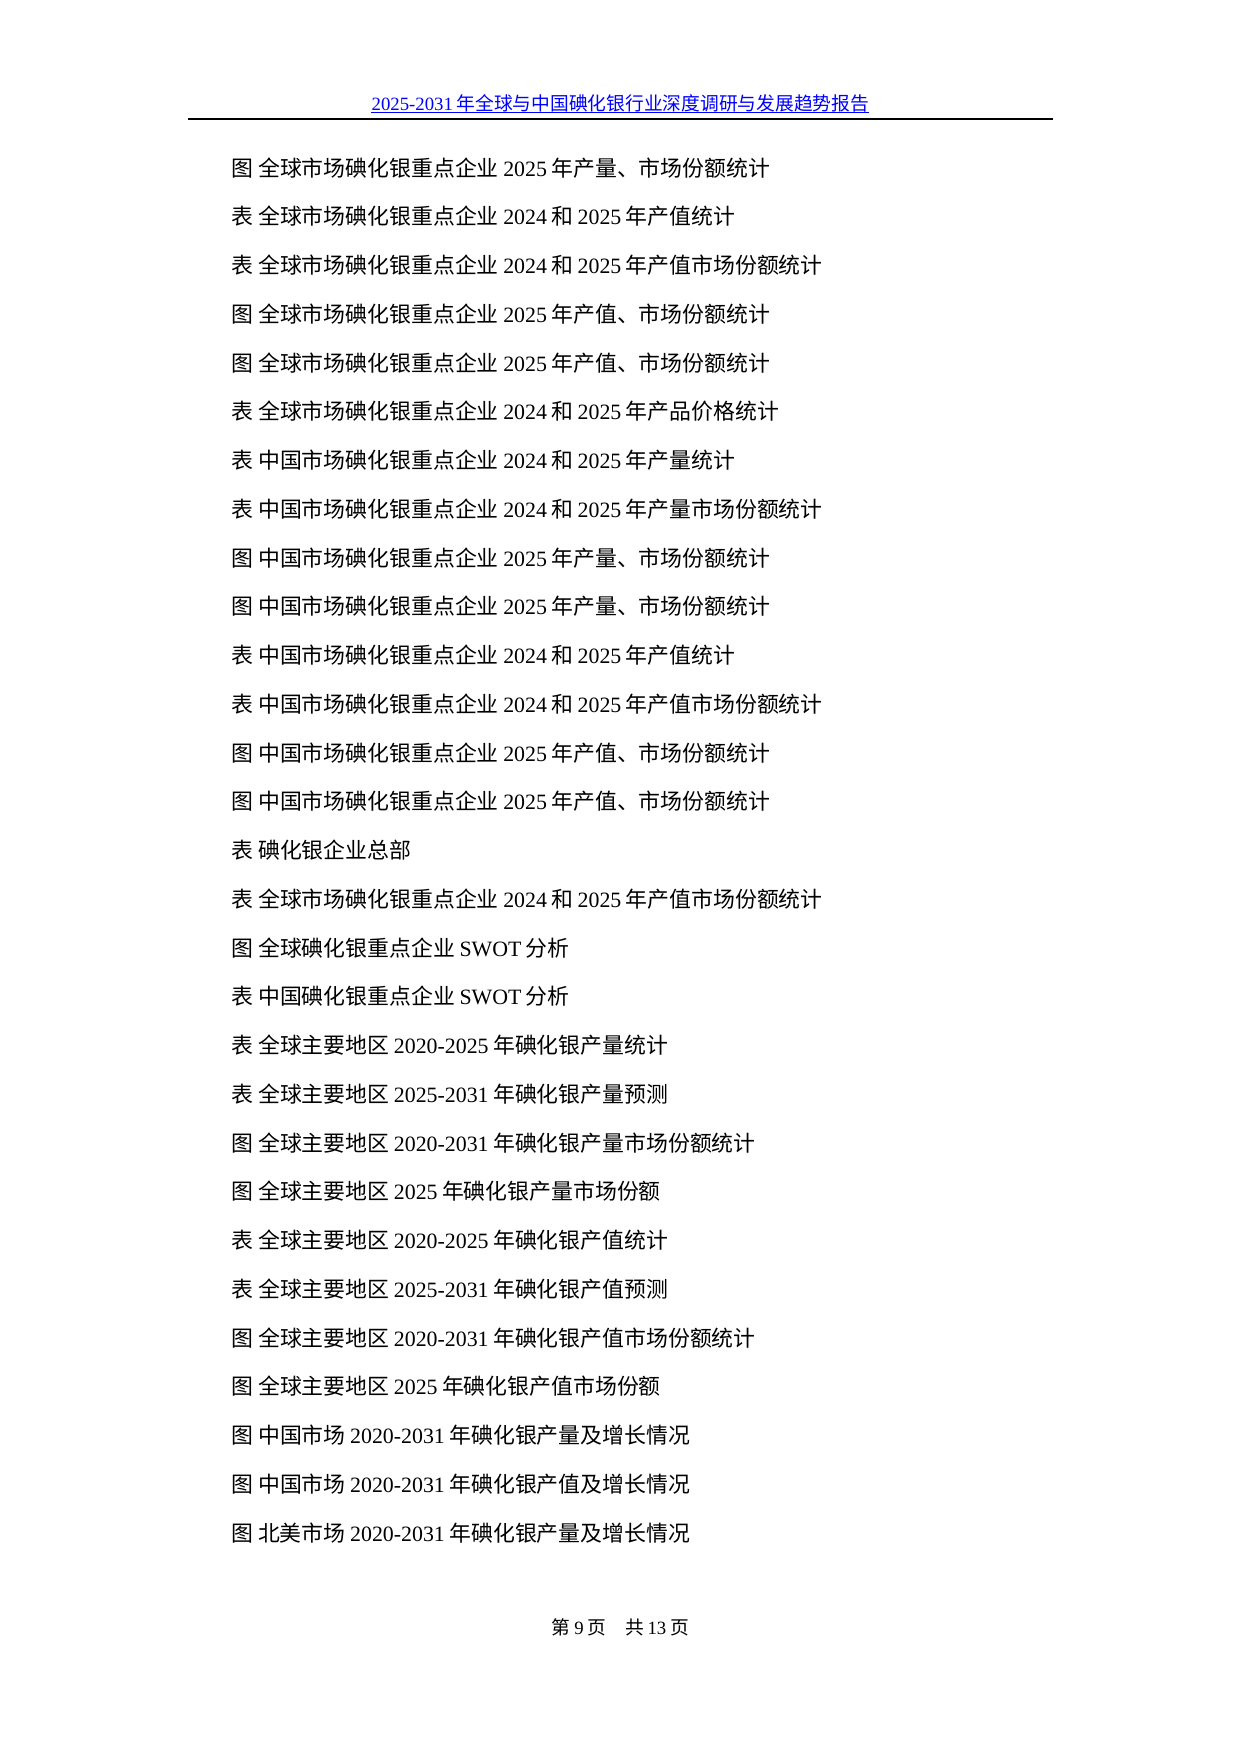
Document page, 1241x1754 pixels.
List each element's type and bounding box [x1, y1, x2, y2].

text [187, 150, 1053, 1548]
